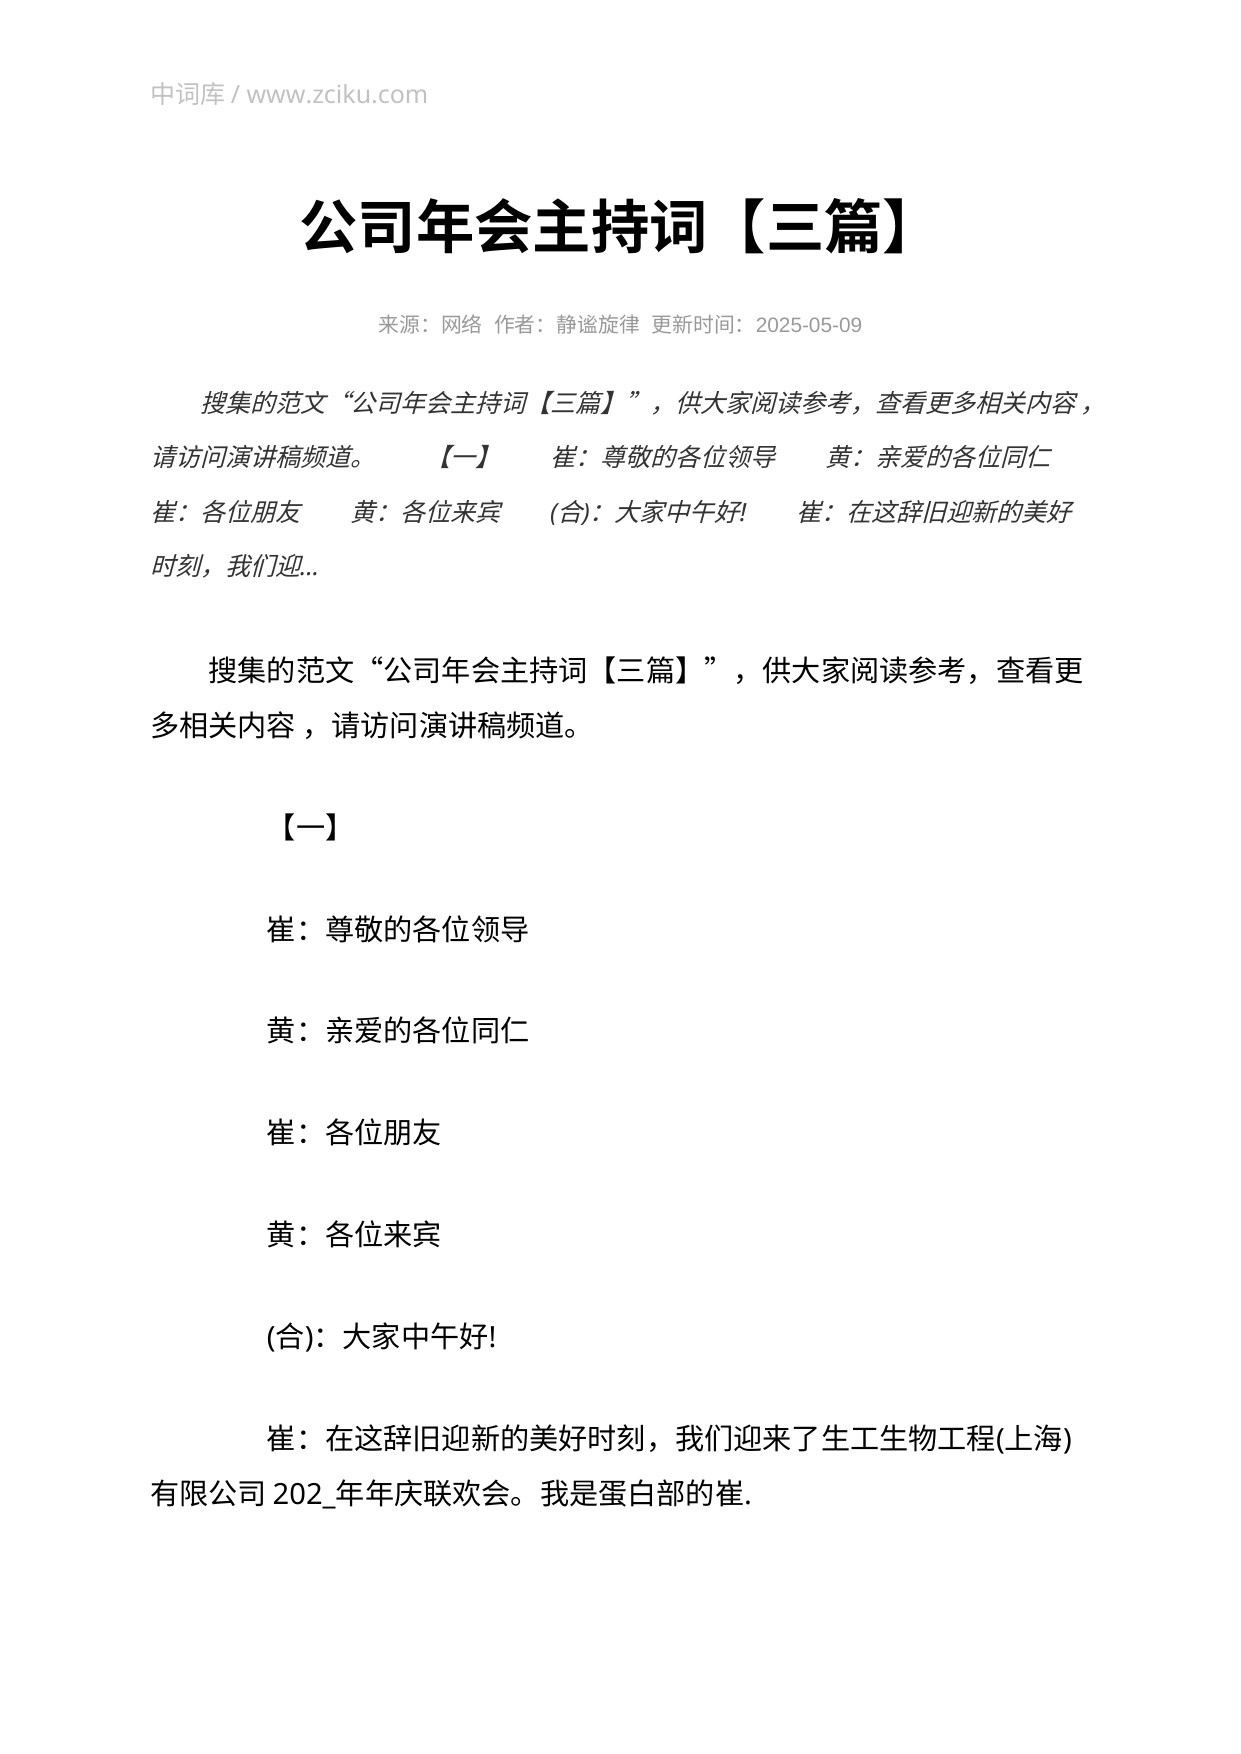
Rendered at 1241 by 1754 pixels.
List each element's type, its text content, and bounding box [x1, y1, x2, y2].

text 崔：在这辞旧迎新的美好时刻，我们迎来了生工生物工程(上海)有限公司202_年年庆联欢会。我是蛋白部的崔. [150, 1415, 1090, 1513]
subtitle 公司年会主持词【三篇】 [150, 181, 1090, 266]
text (合)：大家中午好! [150, 1313, 1090, 1356]
text 【一】 [150, 804, 1090, 847]
text 崔：各位朋友 [150, 1110, 1090, 1152]
text 黄：各位来宾 [150, 1212, 1090, 1254]
text 搜集的范文“公司年会主持词【三篇】”，供大家阅读参考，查看更多相关内容 ，请访问演讲稿频道。 [150, 648, 1090, 745]
text 黄：亲爱的各位同仁 [150, 1008, 1090, 1050]
text 搜集的范文“公司年会主持词【三篇】”，供大家阅读参考，查看更多相关内容 ，请访问演讲稿频道。 【一】 崔：尊敬的各位领导 黄：亲爱的各位同仁 崔：各位朋友 黄：各位来宾 (合)：大家中午好! 崔：在这辞旧迎新的美好时刻，我们迎... [150, 383, 1090, 583]
text 来源：网络 作者：静谧旋律 更新时间：2025-05-09 [150, 313, 1090, 337]
text 崔：尊敬的各位领导 [150, 906, 1090, 948]
